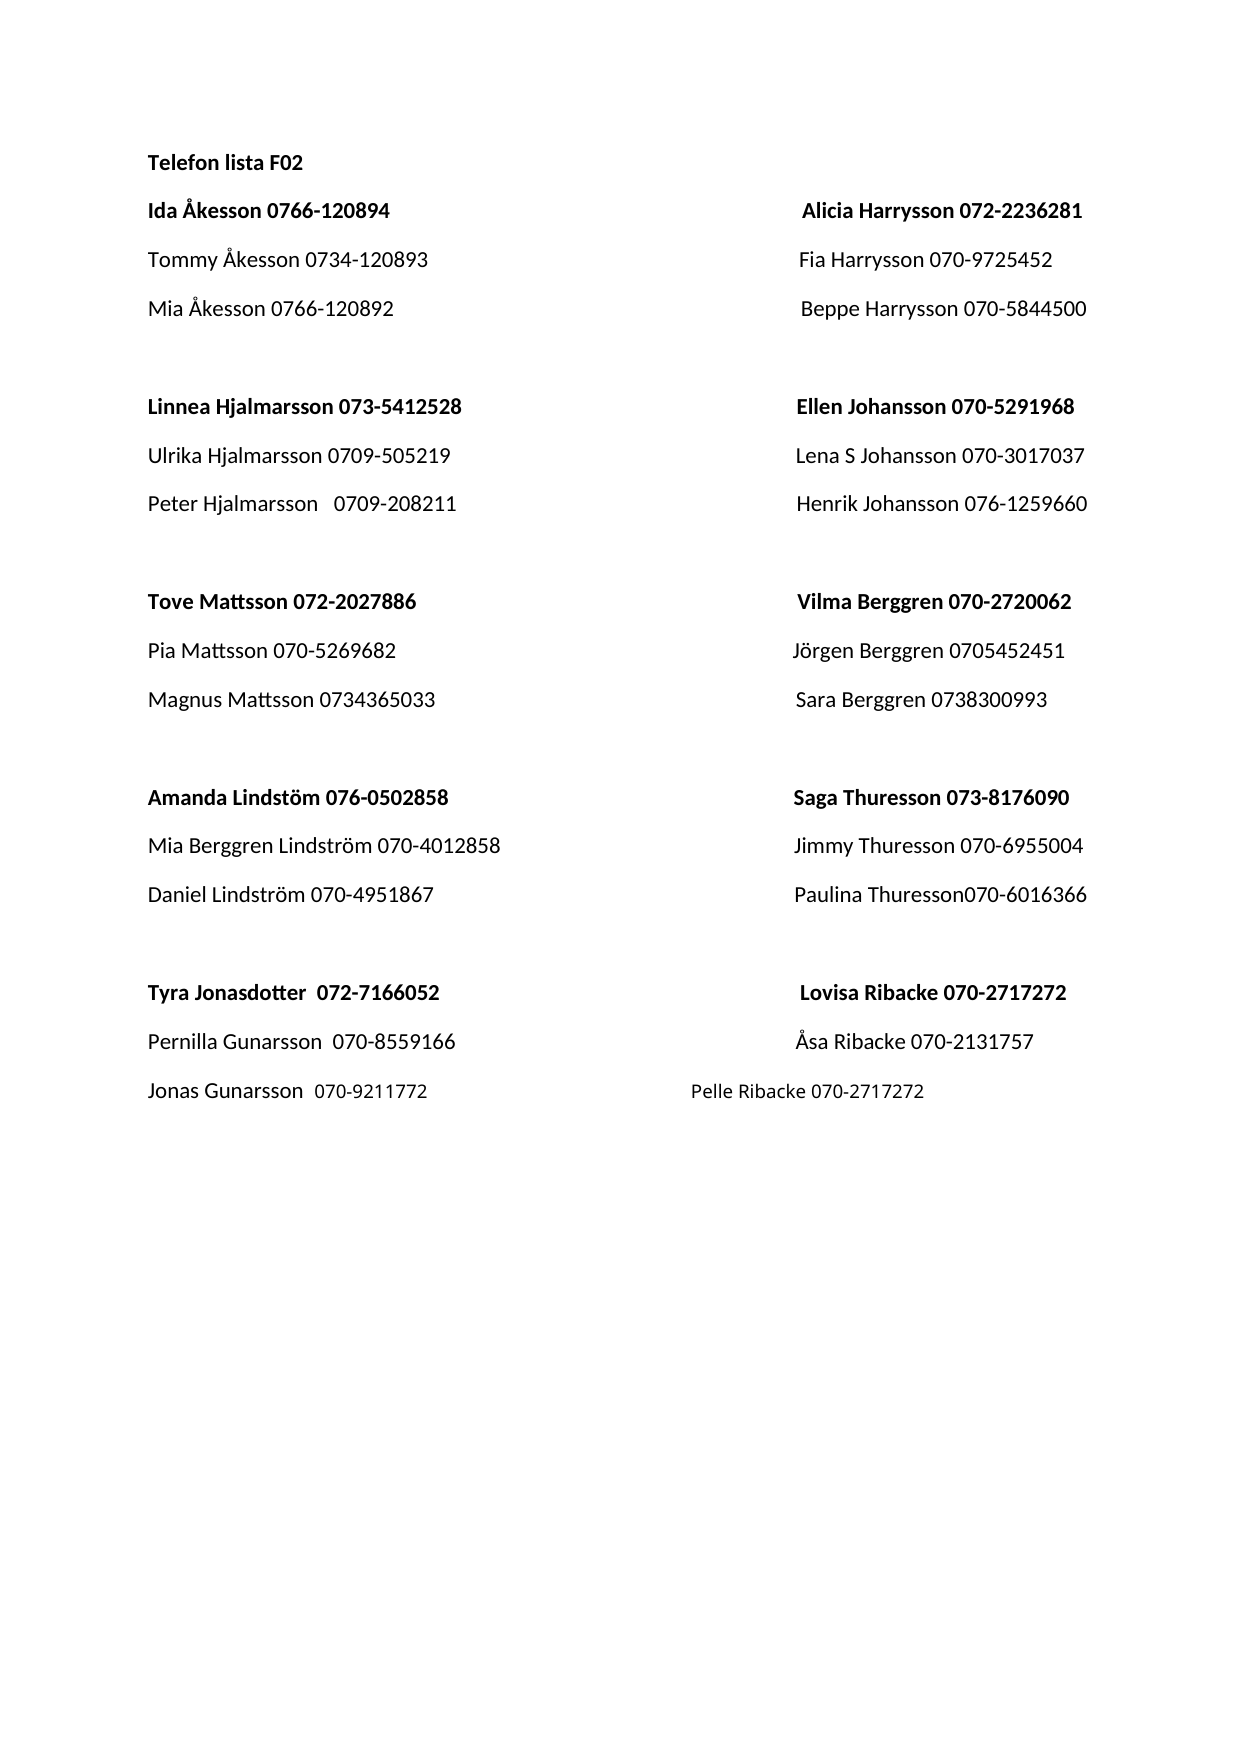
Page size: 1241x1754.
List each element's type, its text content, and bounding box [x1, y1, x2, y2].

text Amanda Lindstöm 076-0502858 Saga Thuresson 073-8176090 [148, 783, 1093, 811]
text Tyra Jonasdotter 072-7166052 Lovisa Ribacke 070-2717272 [148, 978, 1093, 1006]
text Magnus Mattsson 0734365033 Sara Berggren 0738300993 [148, 685, 1093, 713]
text Telefon lista F02 [148, 148, 1093, 176]
text Pia Mattsson 070-5269682 Jörgen Berggren 0705452451 [148, 636, 1093, 664]
text Mia Berggren Lindström 070-4012858 Jimmy Thuresson 070-6955004 [148, 832, 1093, 859]
text Tommy Åkesson 0734-120893 Fia Harrysson 070-9725452 [148, 245, 1093, 273]
text Peter Hjalmarsson 0709-208211 Henrik Johansson 076-1259660 [148, 489, 1093, 518]
text Linnea Hjalmarsson 073-5412528 Ellen Johansson 070-5291968 [148, 392, 1093, 420]
text Mia Åkesson 0766-120892 Beppe Harrysson 070-5844500 [148, 294, 1093, 322]
text Tove Mattsson 072-2027886 Vilma Berggren 070-2720062 [148, 587, 1093, 615]
text Ulrika Hjalmarsson 0709-505219 Lena S Johansson 070-3017037 [148, 441, 1093, 469]
text Pernilla Gunarsson 070-8559166 Åsa Ribacke 070-2131757 [148, 1027, 1093, 1055]
text Daniel Lindström 070-4951867 Paulina Thuresson070-6016366 [148, 880, 1093, 908]
text Ida Åkesson 0766-120894 Alicia Harrysson 072-2236281 [148, 196, 1093, 224]
text Jonas Gunarsson 070-9211772 Pelle Ribacke 070-2717272 [148, 1076, 1093, 1104]
